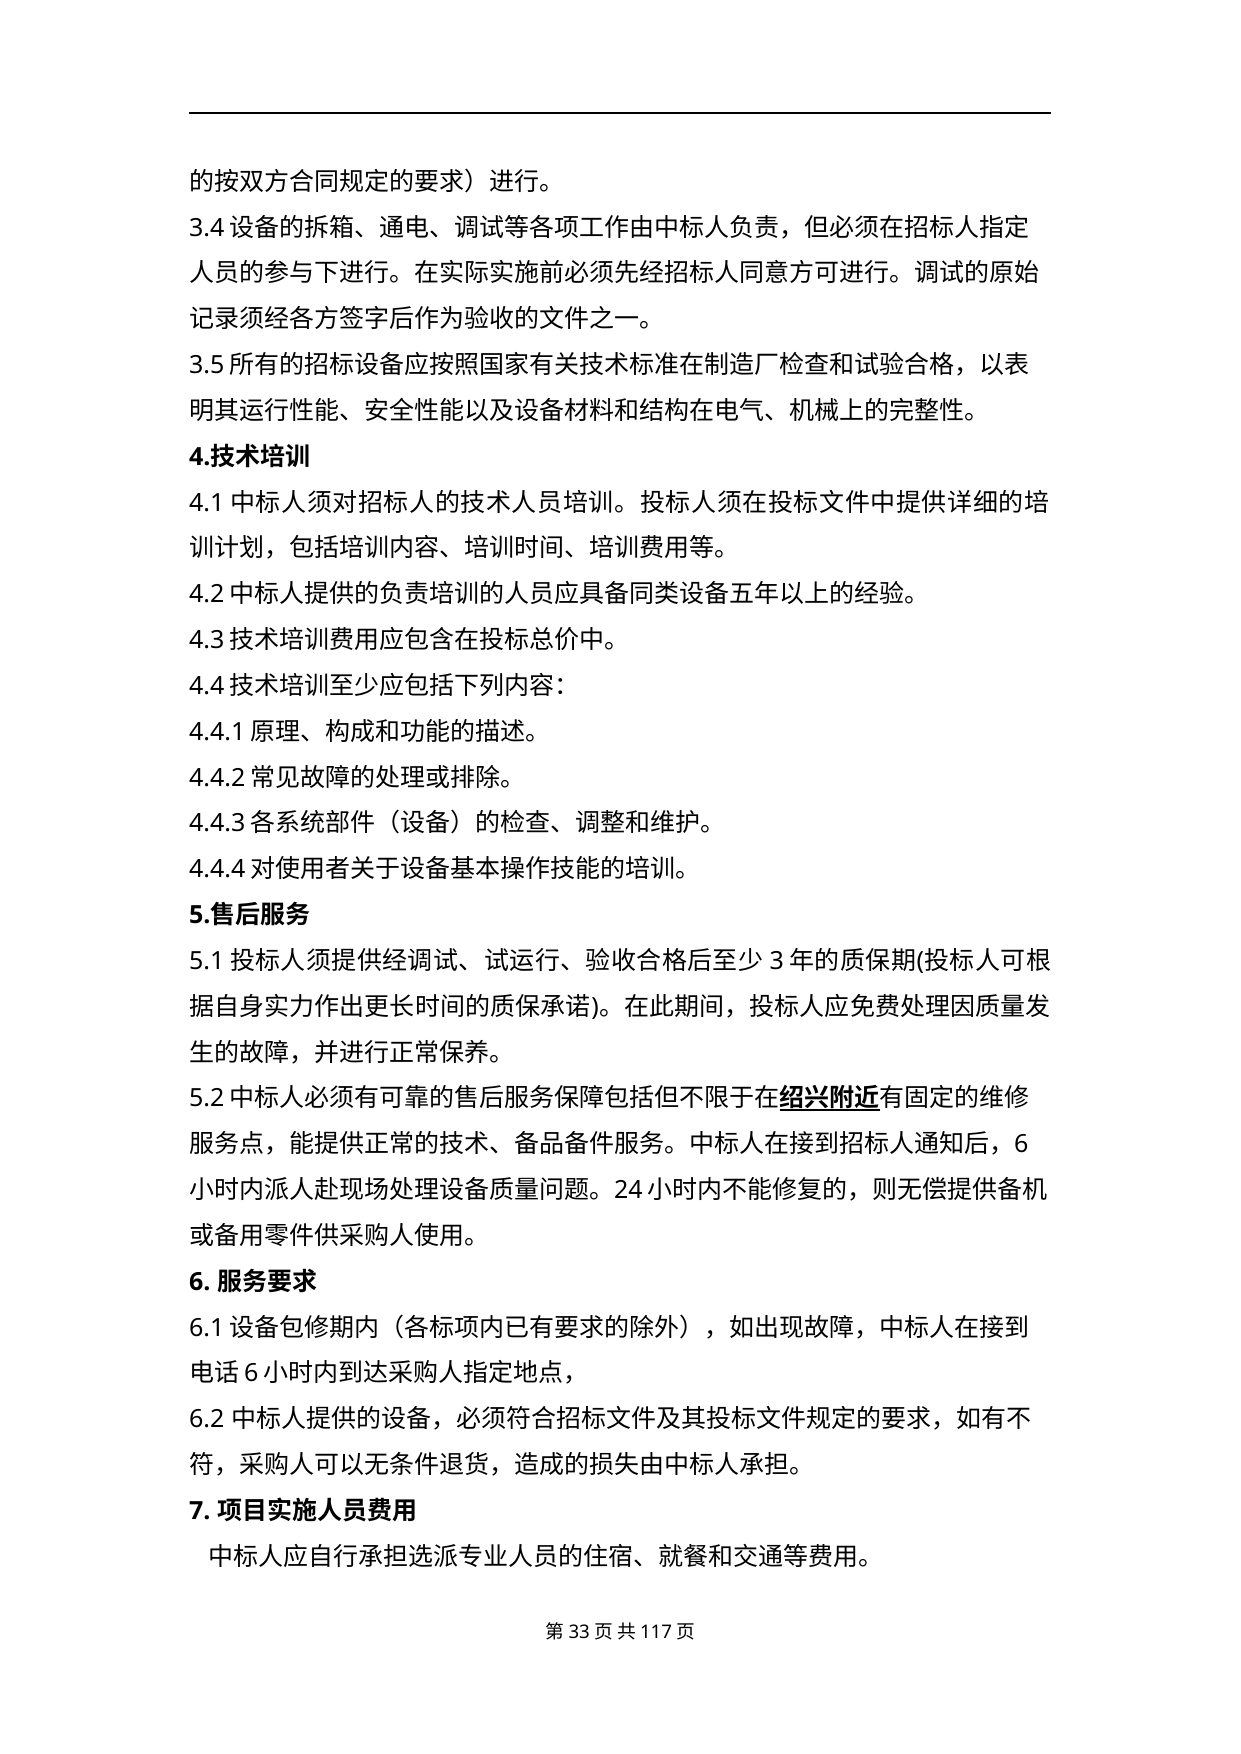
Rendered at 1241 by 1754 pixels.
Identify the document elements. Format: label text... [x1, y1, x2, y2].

text 6.2 中标人提供的设备，必须符合招标文件及其投标文件规定的要求，如有不符，采购人可以无条件退货，造成的损失由中标人承担。 [189, 1391, 1051, 1483]
list 4.4.1原理、构成和功能的描述。 [189, 703, 1051, 749]
list 4.4.2常见故障的处理或排除。 [189, 749, 1051, 795]
text 7. 项目实施人员费用 [189, 1483, 1051, 1528]
text 4.4技术培训至少应包括下列内容： [189, 658, 1051, 703]
text 中标人应自行承担选派专业人员的住宿、就餐和交通等费用。 [189, 1528, 1051, 1574]
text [189, 153, 1051, 199]
text 4.1中标人须对招标人的技术人员培训。投标人须在投标文件中提供详细的培训计划，包括培训内容、培训时间、培训费用等。 [189, 474, 1051, 566]
text 5.1投标人须提供经调试、试运行、验收合格后至少3年的质保期(投标人可根据自身实力作出更长时间的质保承诺)。在此期间，投标人应免费处理因质量发生的故障，并进行正常保养。 [189, 933, 1051, 1070]
text 4.2中标人提供的负责培训的人员应具备同类设备五年以上的经验。 [189, 566, 1051, 612]
text 5.2中标人必须有可靠的售后服务保障包括但不限于在绍兴附近有固定的维修服务点，能提供正常的技术、备品备件服务。中标人在接到招标人通知后，6小时内派人赴现场处理设备质量问题。24小时内不能修复的，则无偿提供备机或备用零件供采购人使用。 [189, 1070, 1051, 1253]
list 5.售后服务 [189, 887, 1051, 933]
list 4.4.4对使用者关于设备基本操作技能的培训。 [189, 841, 1051, 887]
text 3.4设备的拆箱、通电、调试等各项工作由中标人负责，但必须在招标人指定人员的参与下进行。在实际实施前必须先经招标人同意方可进行。调试的原始记录须经各方签字后作为验收的文件之一。 [189, 199, 1051, 337]
text 4.3技术培训费用应包含在投标总价中。 [189, 612, 1051, 658]
list 4.4.3各系统部件（设备）的检查、调整和维护。 [189, 795, 1051, 841]
text 6. 服务要求 [189, 1253, 1051, 1299]
text 4.技术培训 [189, 428, 1051, 474]
text 6.1设备包修期内（各标项内已有要求的除外），如出现故障，中标人在接到电话6小时内到达采购人指定地点， [189, 1299, 1051, 1391]
text 3.5所有的招标设备应按照国家有关技术标准在制造厂检查和试验合格，以表明其运行性能、安全性能以及设备材料和结构在电气、机械上的完整性。 [189, 337, 1051, 428]
